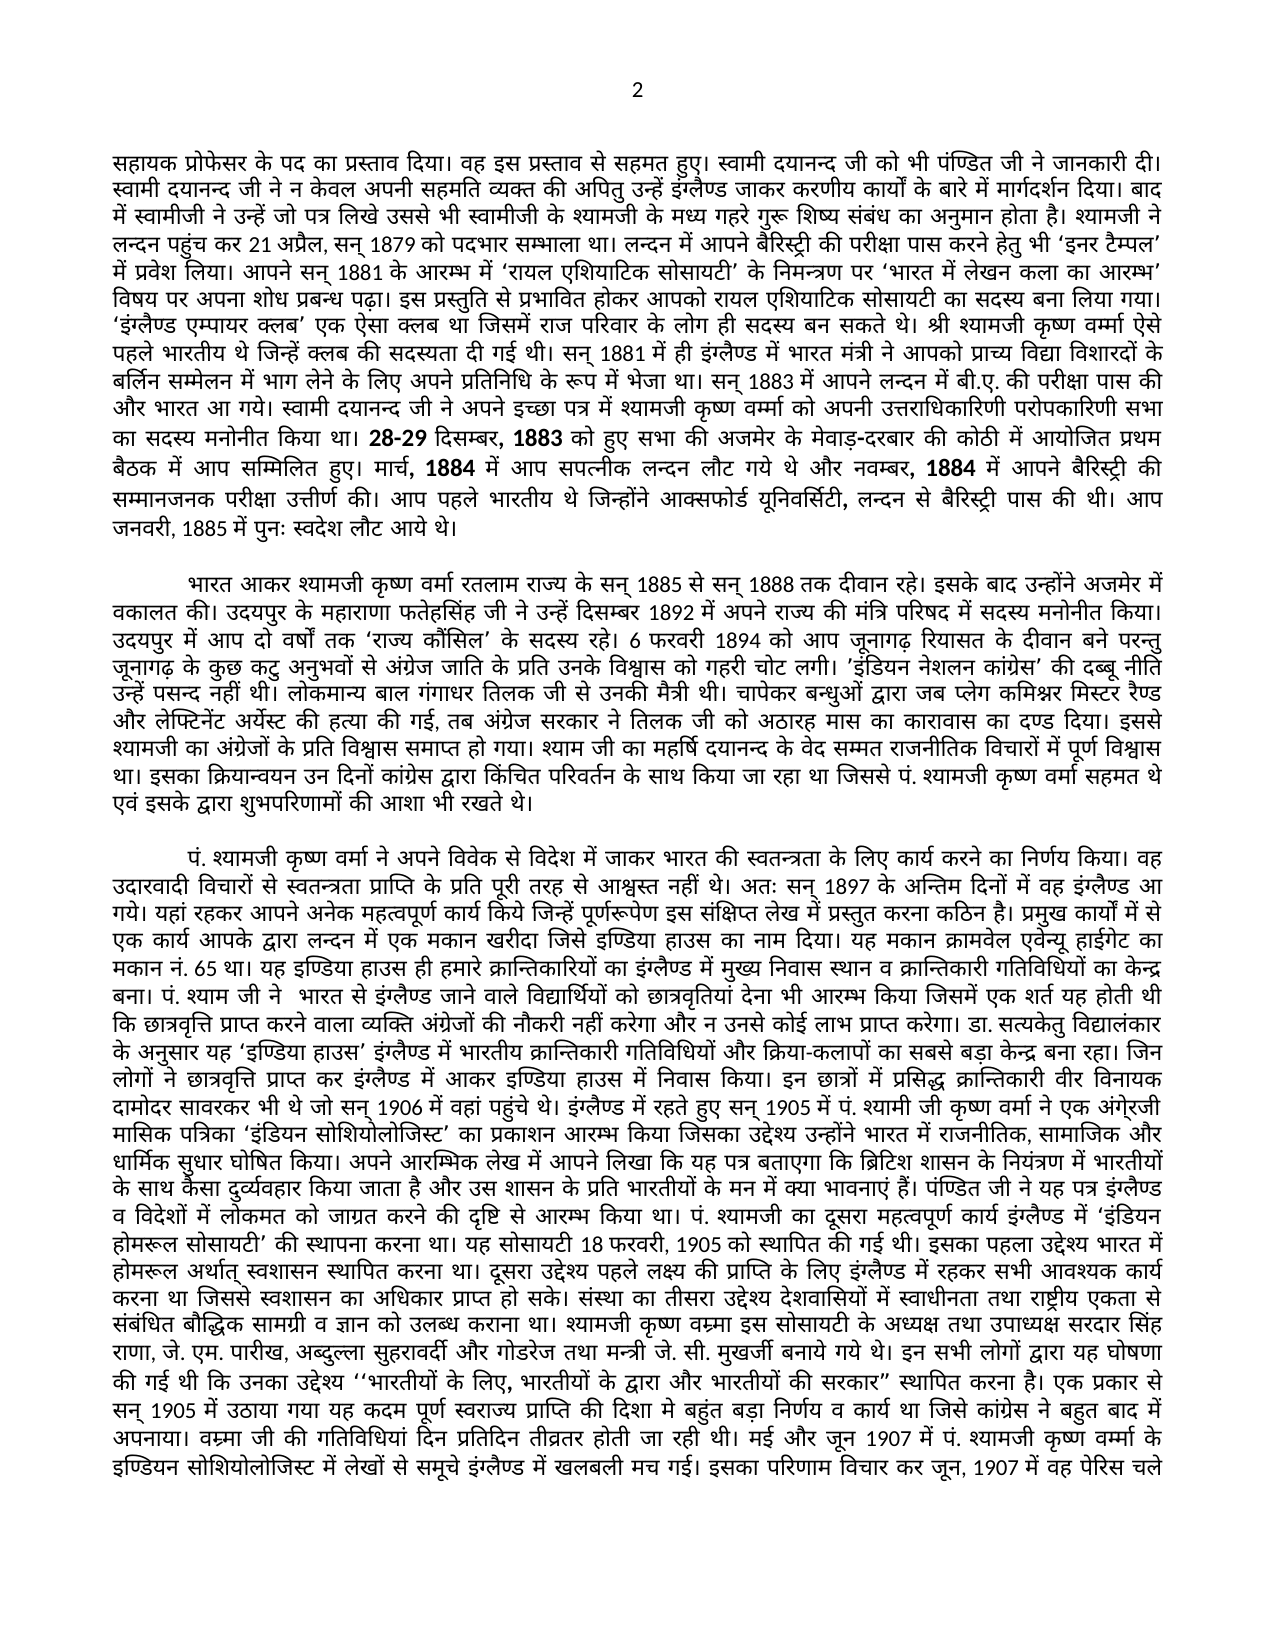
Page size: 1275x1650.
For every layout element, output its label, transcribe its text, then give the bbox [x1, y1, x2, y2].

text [112, 150, 1162, 542]
text भारत आकर श्यामजी कृष्ण वर्मा रतलाम राज्य के सन् 1885 से सन् 1888 तक दीवान रहे। इसके बाद उन्होंने अजमेर में वकालत की। उदयपुर के महाराणा फतेहसिंह जी ने उन्हें दिसम्बर 1892 में अपने राज्य की मंत्रि परिषद में सदस्य मनोनीत किया। उदयपुर में आप दो वर्षों तक ‘राज्य कौंसिल’ के सदस्य रहे। 6 फरवरी 1894 को आप जूनागढ़ रियासत के दीवान बने परन्तु जूनागढ़ के कुछ कटु अनुभवों से अंग्रेज जाति के प्रति उनके विश्वास को गहरी चोट लगी। ’इंडियन नेशलन कांग्रेस’ की दब्बू नीति उन्हें पसन्द नहीं थी। लोकमान्य बाल गंगाधर तिलक जी से उनकी मैत्री थी। चापेकर बन्धुओं द्वारा जब प्लेग कमिश्नर मिस्टर रैण्ड और लेफ्टिनेंट अर्येस्ट की हत्या की गई, तब अंग्रेज सरकार ने तिलक जी को अठारह मास का कारावास का दण्ड दिया। इससे श्यामजी का अंग्रेजों के प्रति विश्वास समाप्त हो गया। श्याम जी का महर्षि दयानन्द के वेद सम्मत राजनीतिक विचारों में पूर्ण विश्वास था। इसका क्रियान्वयन उन दिनों कांग्रेस द्वारा किंचित परिवर्तन के साथ किया जा रहा था जिससे पं. श्यामजी कृष्ण वर्मा सहमत थे एवं इसके द्वारा शुभपरिणामों की आशा भी रखते थे। [112, 570, 1162, 816]
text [112, 844, 1162, 1481]
